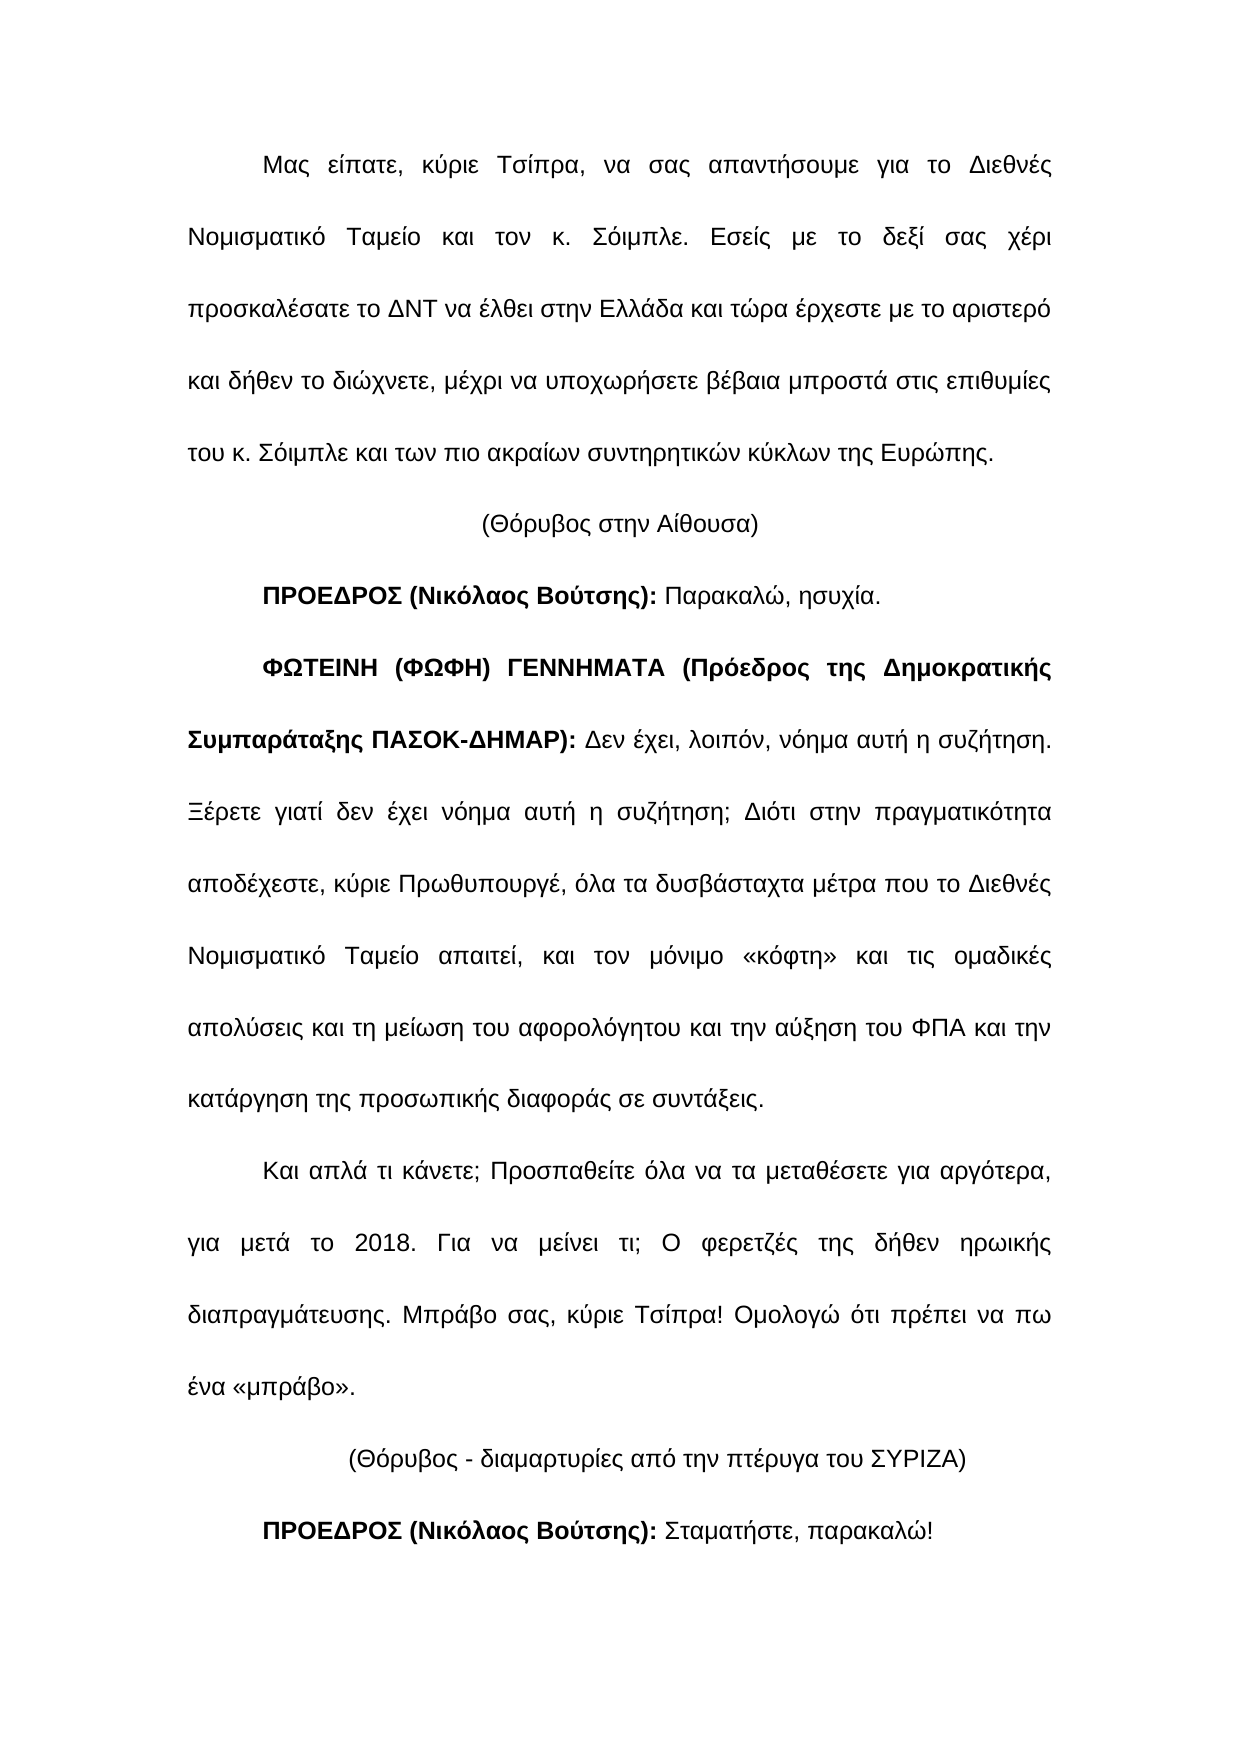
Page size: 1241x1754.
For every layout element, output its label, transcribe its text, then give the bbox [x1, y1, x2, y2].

text ΠΡΟΕΔΡΟΣ (Νικόλαος Βούτσης): Σταματήστε, παρακαλώ! [187, 1516, 1053, 1544]
text Μας είπατε, κύριε Τσίπρα, να σας απαντήσουμε για το Διεθνές Νομισματικό Ταμείο και τον κ. Σόιμπλε. Εσείς με το δεξί σας χέρι προσκαλέσατε το ΔΝΤ να έλθει στην Ελλάδα και τώρα έρχεστε με το αριστερό και δήθεν το διώχνετε, μέχρι να υποχωρήσετε βέβαια μπροστά στις επιθυμίες του κ. Σόιμπλε και των πιο ακραίων συντηρητικών κύκλων της Ευρώπης. [187, 150, 1053, 466]
text (Θόρυβος - διαμαρτυρίες από την πτέρυγα του ΣΥΡΙΖΑ) [187, 1444, 1053, 1472]
text ΠΡΟΕΔΡΟΣ (Νικόλαος Βούτσης): Παρακαλώ, ησυχία. [187, 581, 1053, 610]
text Και απλά τι κάνετε; Προσπαθείτε όλα να τα μεταθέσετε για αργότερα, για μετά το 2018. Για να μείνει τι; Ο φερετζές της δήθεν ηρωικής διαπραγμάτευσης. Μπράβο σας, κύριε Τσίπρα! Ομολογώ ότι πρέπει να πω ένα «μπράβο». [187, 1156, 1053, 1401]
text (Θόρυβος στην Αίθουσα) [187, 509, 1053, 538]
text ΦΩΤΕΙΝΗ (ΦΩΦΗ) ΓΕΝΝΗΜΑΤΑ (Πρόεδρος της Δημοκρατικής Συμπαράταξης ΠΑΣΟΚ-ΔΗΜΑΡ): Δεν έχει, λοιπόν, νόημα αυτή η συζήτηση. Ξέρετε γιατί δεν έχει νόημα αυτή η συζήτηση; Διότι στην πραγματικότητα αποδέχεστε, κύριε Πρωθυπουργέ, όλα τα δυσβάσταχτα μέτρα που το Διεθνές Νομισματικό Ταμείο απαιτεί, και τον μόνιμο «κόφτη» και τις ομαδικές απολύσεις και τη μείωση του αφορολόγητου και την αύξηση του ΦΠΑ και την κατάργηση της προσωπικής διαφοράς σε συντάξεις. [187, 653, 1053, 1113]
